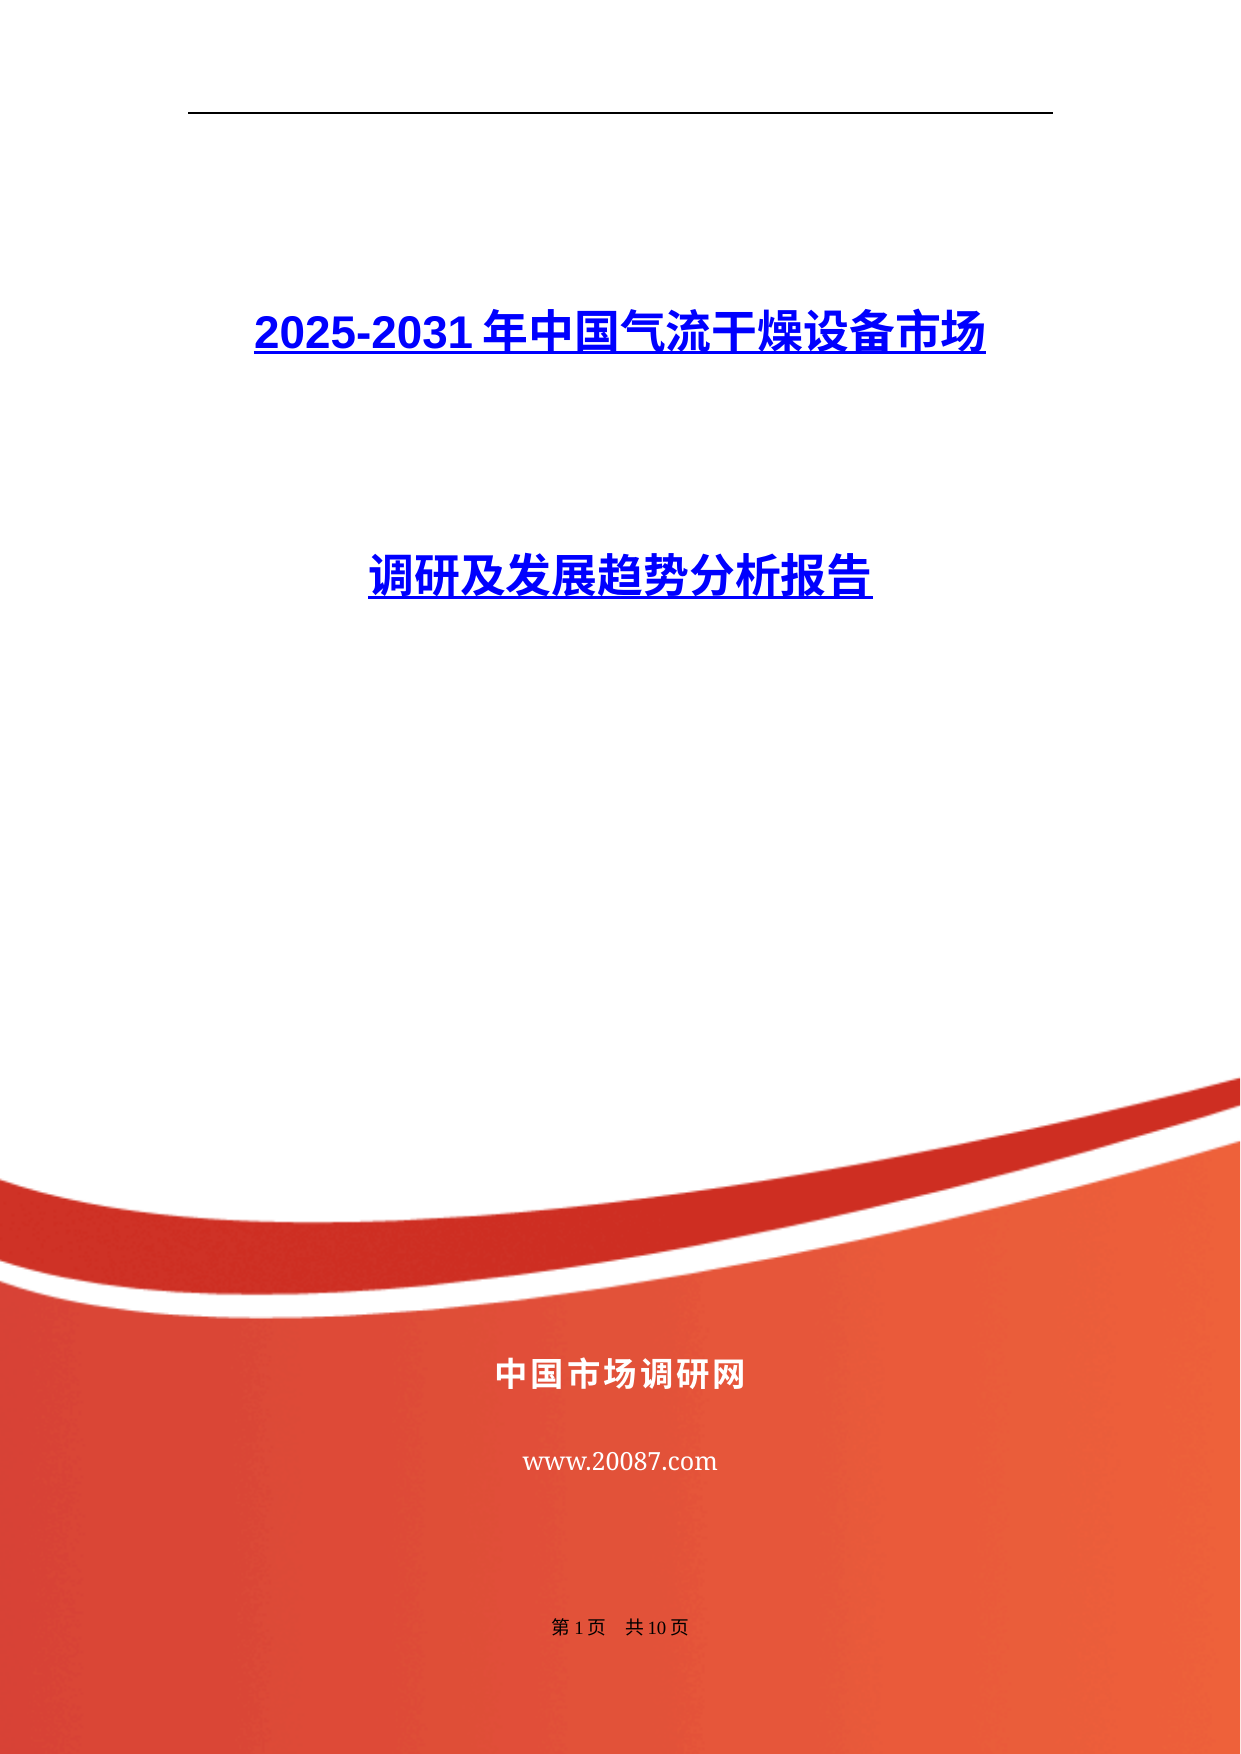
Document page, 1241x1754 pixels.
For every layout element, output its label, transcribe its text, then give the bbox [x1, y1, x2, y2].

text www.20087.com [187, 1428, 1053, 1493]
picture [0, 1006, 1241, 1754]
subtitle 中国市场调研网 [187, 1339, 1053, 1404]
table_header 2025-2031年中国气流干燥设备市场调研及发展趋势分析报告 [188, 207, 1053, 773]
